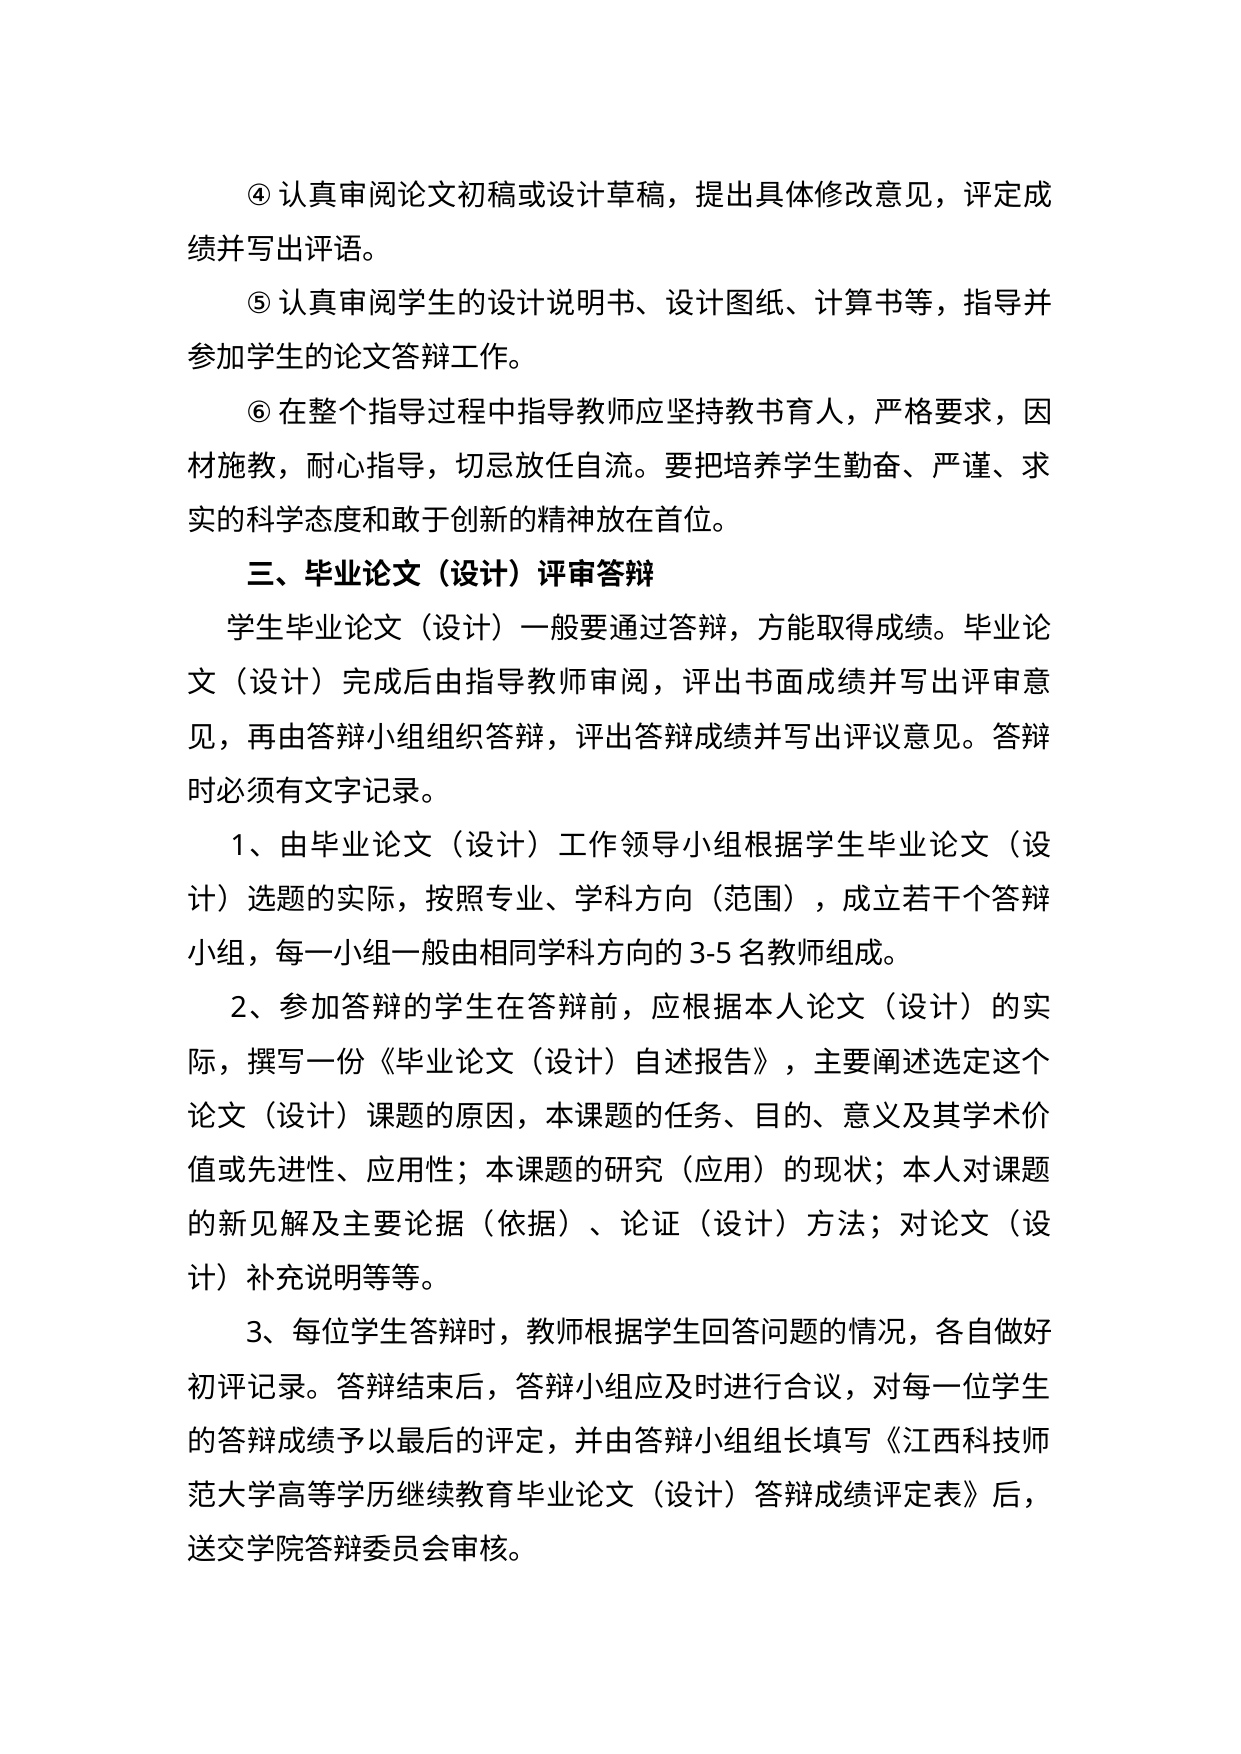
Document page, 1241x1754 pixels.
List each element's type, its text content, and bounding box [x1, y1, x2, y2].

text 3、每位学生答辩时，教师根据学生回答问题的情况，各自做好初评记录。答辩结束后，答辩小组应及时进行合议，对每一位学生的答辩成绩予以最后的评定，并由答辩小组组长填写《江西科技师范大学高等学历继续教育毕业论文（设计）答辩成绩评定表》后，送交学院答辩委员会审核。 [187, 1299, 1053, 1570]
text ④认真审阅论文初稿或设计草稿，提出具体修改意见，评定成绩并写出评语。 [187, 162, 1053, 270]
text ⑥在整个指导过程中指导教师应坚持教书育人，严格要求，因材施教，耐心指导，切忌放任自流。要把培养学生勤奋、严谨、求实的科学态度和敢于创新的精神放在首位。 [187, 379, 1053, 541]
text 三、毕业论文（设计）评审答辩 [187, 541, 1053, 595]
text 1、由毕业论文（设计）工作领导小组根据学生毕业论文（设计）选题的实际，按照专业、学科方向（范围），成立若干个答辩小组，每一小组一般由相同学科方向的3-5名教师组成。 [187, 812, 1053, 974]
text 学生毕业论文（设计）一般要通过答辩，方能取得成绩。毕业论文（设计）完成后由指导教师审阅，评出书面成绩并写出评审意见，再由答辩小组组织答辩，评出答辩成绩并写出评议意见。答辩时必须有文字记录。 [187, 595, 1053, 812]
text ⑤认真审阅学生的设计说明书、设计图纸、计算书等，指导并参加学生的论文答辩工作。 [187, 270, 1053, 379]
text 2、参加答辩的学生在答辩前，应根据本人论文（设计）的实际，撰写一份《毕业论文（设计）自述报告》，主要阐述选定这个论文（设计）课题的原因，本课题的任务、目的、意义及其学术价值或先进性、应用性；本课题的研究（应用）的现状；本人对课题的新见解及主要论据（依据）、论证（设计）方法；对论文（设计）补充说明等等。 [187, 974, 1053, 1299]
